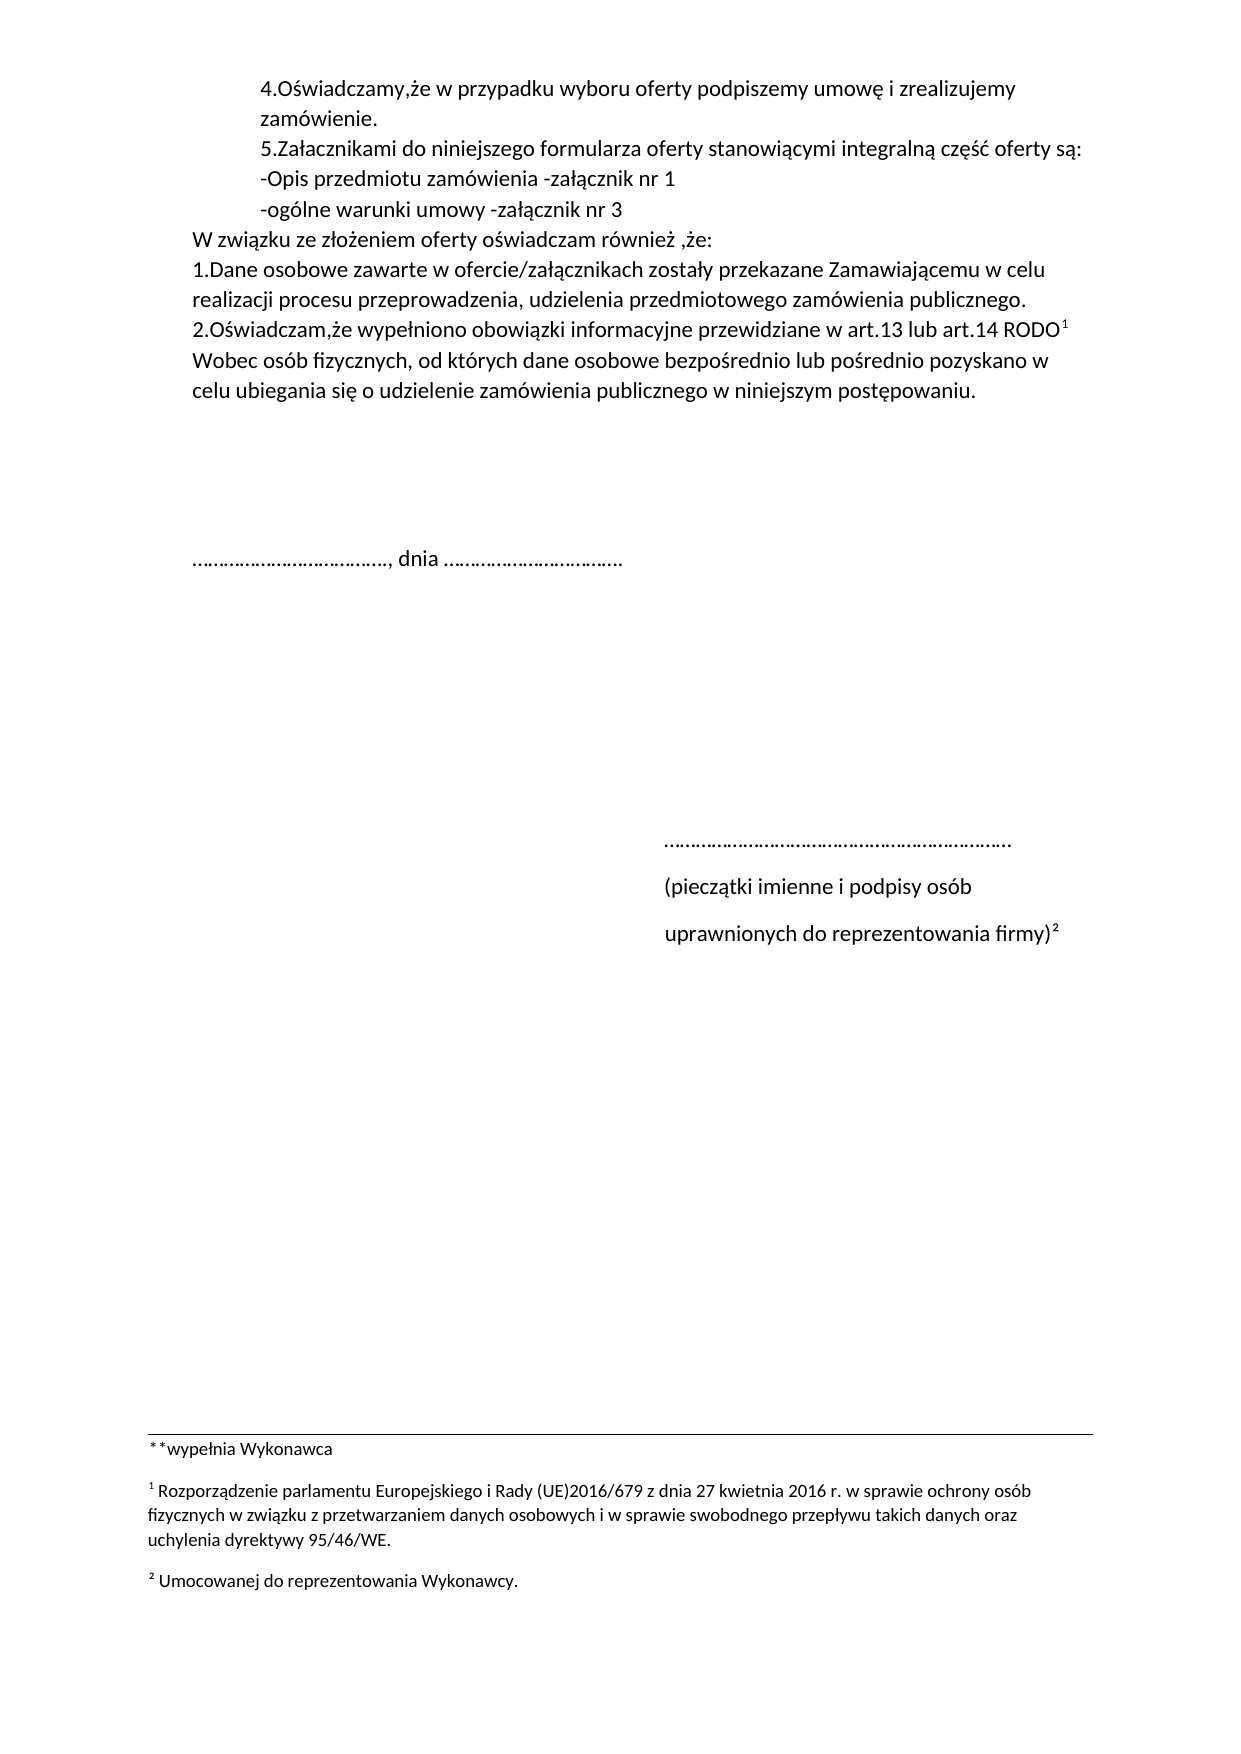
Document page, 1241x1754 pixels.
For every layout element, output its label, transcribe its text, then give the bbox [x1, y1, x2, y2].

list 5.Załacznikami do niniejszego formularza oferty stanowiącymi integralną część oferty są: [260, 134, 1093, 162]
list -ogólne warunki umowy -załącznik nr 3 [260, 195, 1093, 223]
text ………………………………., dnia ……………………………. [148, 544, 1093, 572]
list W związku ze złożeniem oferty oświadczam również ,że: [192, 225, 1093, 253]
text ………………………………………………………… [148, 825, 1093, 853]
text (pieczątki imienne i podpisy osób [148, 872, 1093, 900]
list -Opis przedmiotu zamówienia -załącznik nr 1 [260, 164, 1093, 192]
list 2.Oświadczam,że wypełniono obowiązki informacyjne przewidziane w art.13 lub art.14 RODO1 [192, 316, 1093, 343]
text **wypełnia Wykonawca [148, 1435, 1093, 1460]
text ² Umocowanej do reprezentowania Wykonawcy. [148, 1569, 1093, 1592]
text 1 Rozporządzenie parlamentu Europejskiego i Rady (UE)2016/679 z dnia 27 kwietnia 2016 r. w sprawie ochrony osób fizycznych w związku z przetwarzaniem danych osobowych i w sprawie swobodnego przepływu takich danych oraz uchylenia dyrektywy 95/46/WE. [148, 1479, 1093, 1551]
text uprawnionych do reprezentowania firmy)² [664, 919, 1093, 947]
list 4.Oświadczamy,że w przypadku wyboru oferty podpiszemy umowę i zrealizujemy zamówienie. [260, 74, 1093, 132]
list 1.Dane osobowe zawarte w ofercie/załącznikach zostały przekazane Zamawiającemu w celu realizacji procesu przeprowadzenia, udzielenia przedmiotowego zamówienia publicznego. [192, 255, 1093, 313]
list Wobec osób fizycznych, od których dane osobowe bezpośrednio lub pośrednio pozyskano w celu ubiegania się o udzielenie zamówienia publicznego w niniejszym postępowaniu. [192, 346, 1093, 404]
